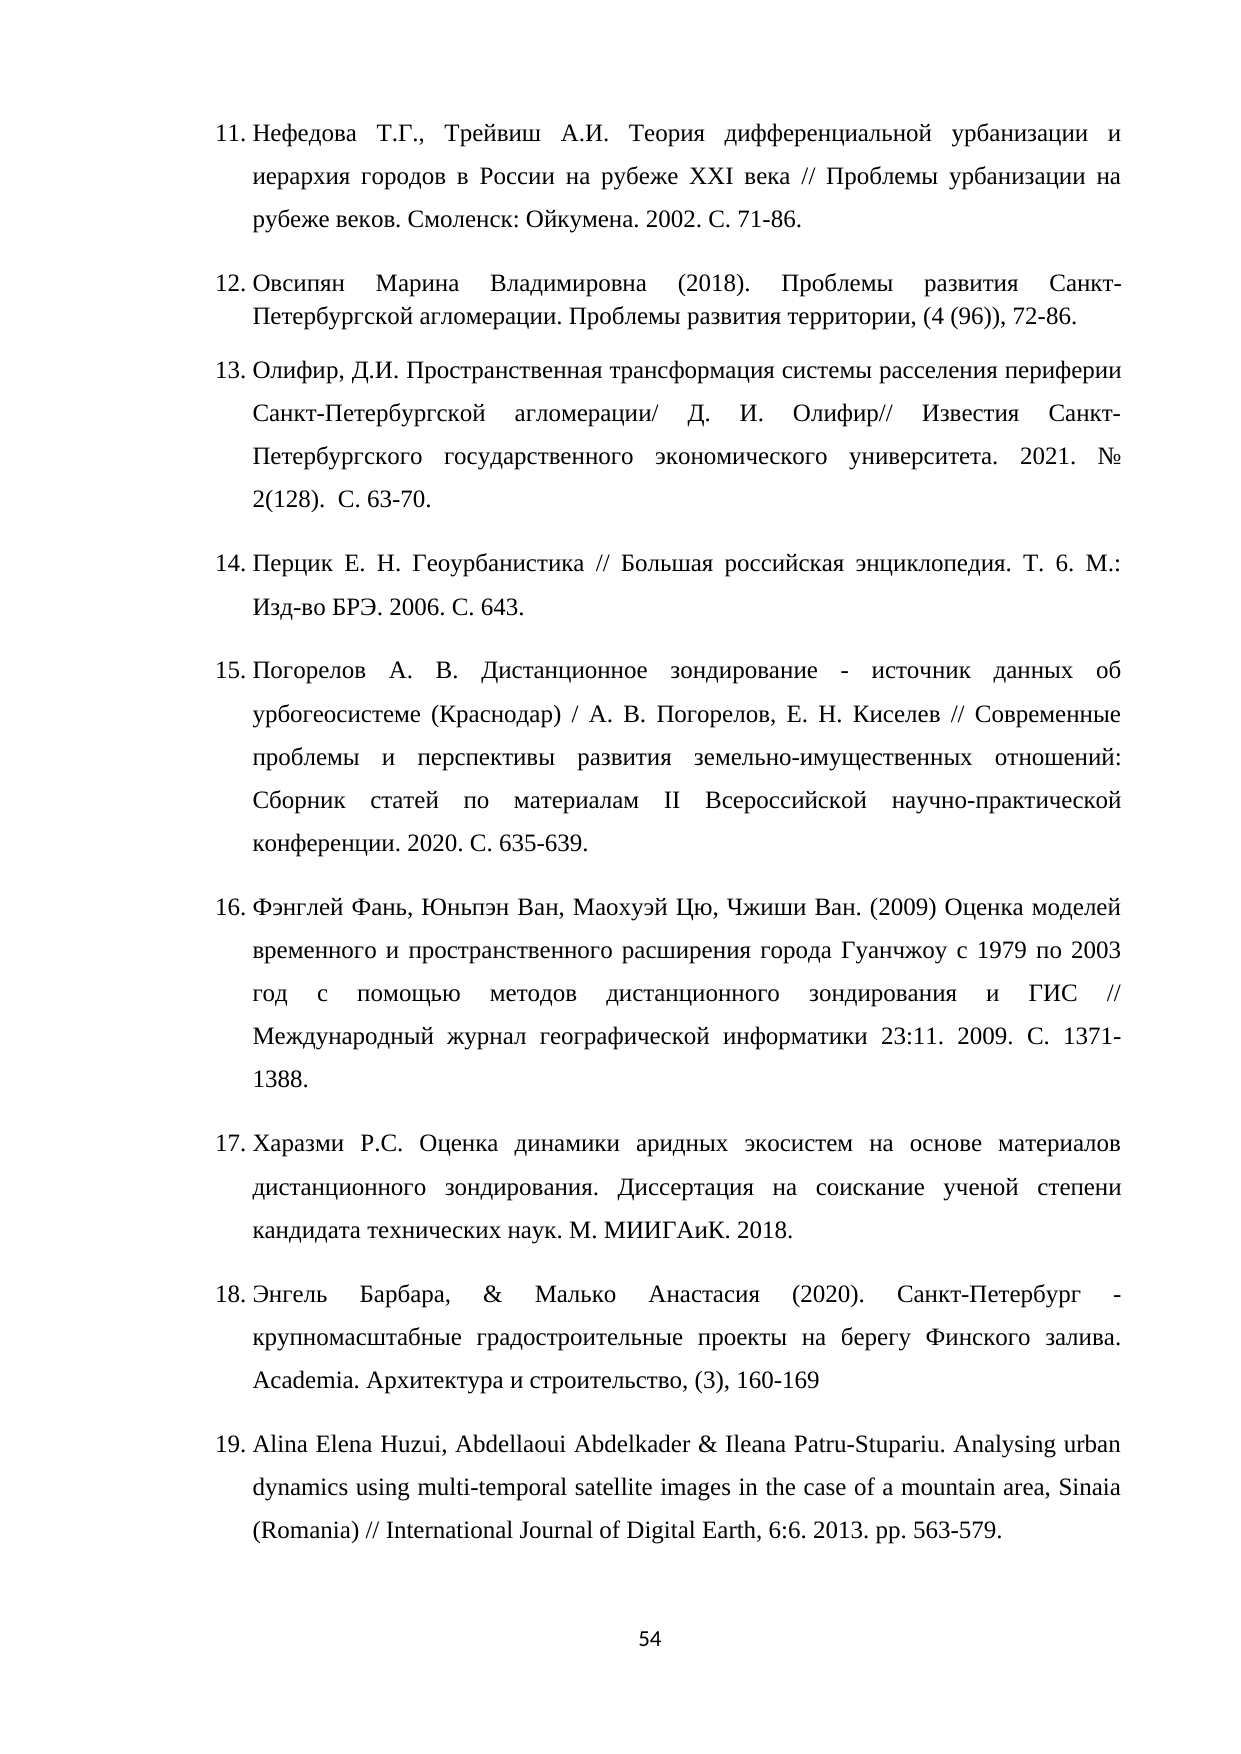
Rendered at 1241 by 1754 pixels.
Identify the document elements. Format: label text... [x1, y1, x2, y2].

list Alina Elena Huzui, Abdellaoui Abdelkader & Ileana Patru-Stupariu. Analysing urban dynamics using multi-temporal satellite images in the case of a mountain area, Sinaia (Romania) // International Journal of Digital Earth, 6:6. 2013. pp. 563-579. [215, 1429, 1122, 1544]
list Энгель Барбара, & Малько Анастасия (2020). Санкт-Петербург - крупномасштабные градостроительные проекты на берегу Финского залива. Academia. Архитектура и строительство, (3), 160-169 [215, 1279, 1122, 1394]
list Харазми Р.С. Оценка динамики аридных экосистем на основе материалов дистанционного зондирования. Диссертация на соискание ученой степени кандидата технических наук. М. МИИГАиК. 2018. [215, 1128, 1122, 1243]
list Олифир, Д.И. Пространственная трансформация системы расселения периферии Санкт-Петербургской агломерации/ Д. И. Олифир// Известия Санкт-Петербургского государственного экономического университета. 2021. № 2(128). С. 63-70. [215, 355, 1122, 513]
list Овсипян Марина Владимировна (2018). Проблемы развития Санкт-Петербургской агломерации. Проблемы развития территории, (4 (96)), 72-86. [215, 268, 1122, 330]
list Нефедова Т.Г., Трейвиш А.И. Теория дифференциальной урбанизации и иерархия городов в России на рубеже XXI века // Проблемы урбанизации на рубеже веков. Смоленск: Ойкумена. 2002. С. 71-86. [215, 118, 1122, 233]
list Фэнглей Фань, Юньпэн Ван, Маохуэй Цю, Чжиши Ван. (2009) Оценка моделей временного и пространственного расширения города Гуанчжоу с 1979 по 2003 год с помощью методов дистанционного зондирования и ГИС // Международный журнал географической информатики 23:11. 2009. С. 1371-1388. [215, 892, 1122, 1093]
list Перцик Е. Н. Геоурбанистика // Большая российская энциклопедия. Т. 6. М.: Изд-во БРЭ. 2006. С. 643. [215, 548, 1122, 620]
list Погорелов А. В. Дистанционное зондирование - источник данных об урбогеосистеме (Краснодар) / А. В. Погорелов, Е. Н. Киселев // Современные проблемы и перспективы развития земельно-имущественных отношений: Сборник статей по материалам II Всероссийской научно-практической конференции. 2020. С. 635-639. [215, 656, 1122, 857]
